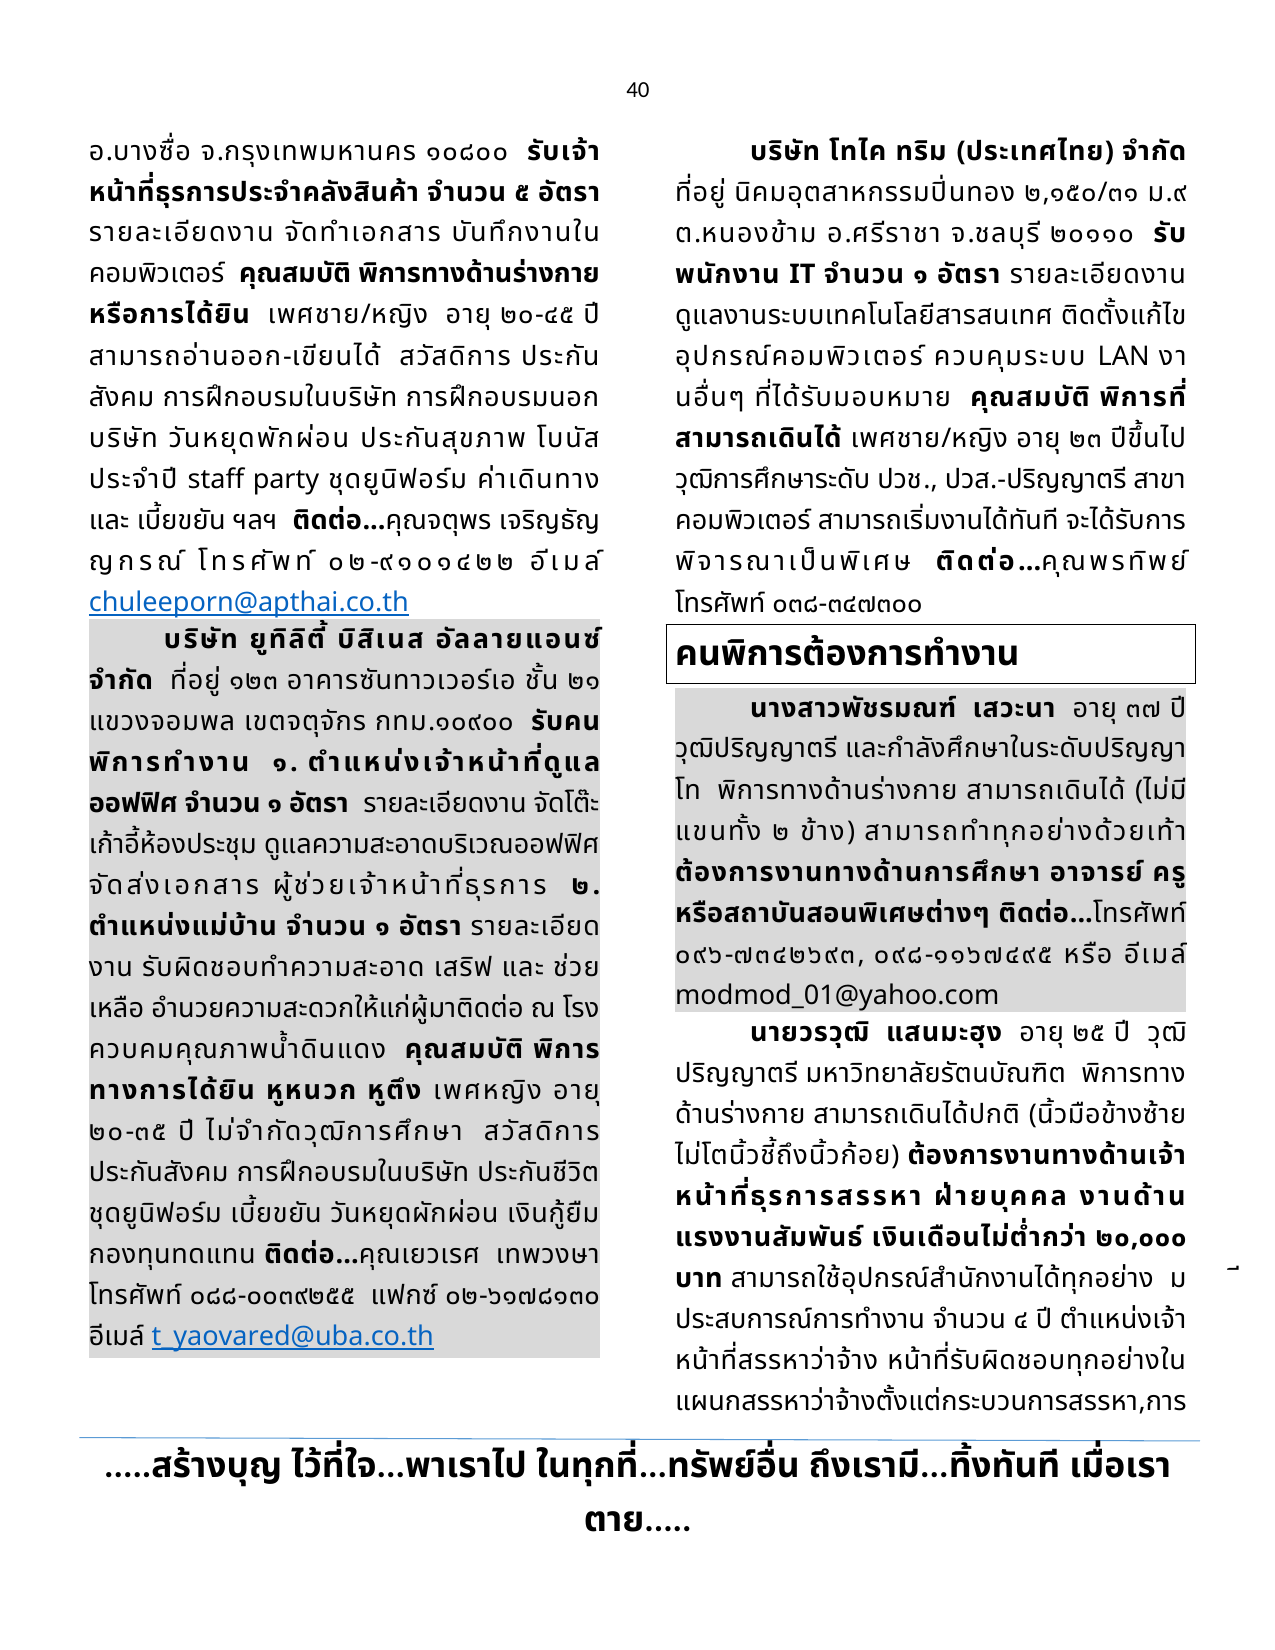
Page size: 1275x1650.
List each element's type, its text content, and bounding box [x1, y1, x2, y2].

text บริษัท โทไค ทริม (ประเทศไทย) จำกัด ที่อยู่ นิคมอุตสาหกรรมปิ่นทอง ๒,๑๕๐/๓๑ ม.๙ ต.หนองข้าม อ.ศรีราชา จ.ชลบุรี ๒๐๑๑๐ รับพนักงาน IT จำนวน ๑ อัตรา รายละเอียดงาน ดูแลงานระบบเทคโนโลยีสารสนเทศ ติดตั้งแก้ไขอุปกรณ์คอมพิวเตอร์ ควบคุมระบบ LAN งานอื่นๆ ที่ได้รับมอบหมาย คุณสมบัติ พิการที่สามารถเดินได้ เพศชาย/หญิง อายุ ๒๓ ปีขึ้นไป วุฒิการศึกษาระดับ ปวช., ปวส.-ปริญญาตรี สาขาคอมพิวเตอร์ สามารถเริ่มงานได้ทันที จะได้รับการพิจารณาเป็นพิเศษ ติดต่อ...คุณพรทิพย์ โทรศัพท์ ๐๓๘-๓๔๗๓๐๐ [675, 131, 1186, 624]
text คนพิการต้องการทำงาน [667, 625, 1195, 683]
text บริษัท ยูทิลิตี้ บิสิเนส อัลลายแอนซ์ จำกัด ที่อยู่ ๑๒๓ อาคารซันทาวเวอร์เอ ชั้น ๒๑ แขวงจอมพล เขตจตุจักร กทม.๑๐๙๐๐ รับคนพิการทำงาน ๑. ตำแหน่งเจ้าหน้าที่ดูแลออฟฟิศ จำนวน ๑ อัตรา รายละเอียดงาน จัดโต๊ะเก้าอี้ห้องประชุม ดูแลความสะอาดบริเวณออฟฟิศ จัดส่งเอกสาร ผู้ช่วยเจ้าหน้าที่ธุรการ ๒. ตำแหน่งแม่บ้าน จำนวน ๑ อัตรา รายละเอียดงาน รับผิดชอบทำความสะอาด เสริฟ และ ช่วยเหลือ อำนวยความสะดวกให้แก่ผู้มาติดต่อ ณ โรงควบคมคุณภาพน้ำดินแดง คุณสมบัติ พิการทางการได้ยิน หูหนวก หูตึง เพศหญิง อายุ ๒๐-๓๕ ปี ไม่จำกัดวุฒิการศึกษา สวัสดิการ ประกันสังคม การฝึกอบรมในบริษัท ประกันชีวิต ชุดยูนิฟอร์ม เบี้ยขยัน วันหยุดผักผ่อน เงินกู้ยืม กองทุนทดแทน ติดต่อ...คุณเยวเรศ เทพวงษา โทรศัพท์ ๐๘๘-๐๐๓๙๒๕๕ แฟกซ์ ๐๒-๖๑๗๘๑๓๐ อีเมล์ t_yaovared@uba.co.th [89, 619, 600, 1358]
text นางสาวพัชรมณฑ์ เสวะนา อายุ ๓๗ ปี วุฒิปริญญาตรี และกำลังศึกษาในระดับปริญญาโท พิการทางด้านร่างกาย สามารถเดินได้ (ไม่มีแขนทั้ง ๒ ข้าง) สามารถทำทุกอย่างด้วยเท้า ต้องการงานทางด้านการศึกษา อาจารย์ ครู หรือสถาบันสอนพิเศษต่างๆ ติดต่อ...โทรศัพท์ ๐๙๖-๗๓๔๒๖๙๓, ๐๙๘-๑๑๖๗๔๙๕ หรือ อีเมล์ modmod_01@yahoo.com [675, 688, 1186, 1012]
